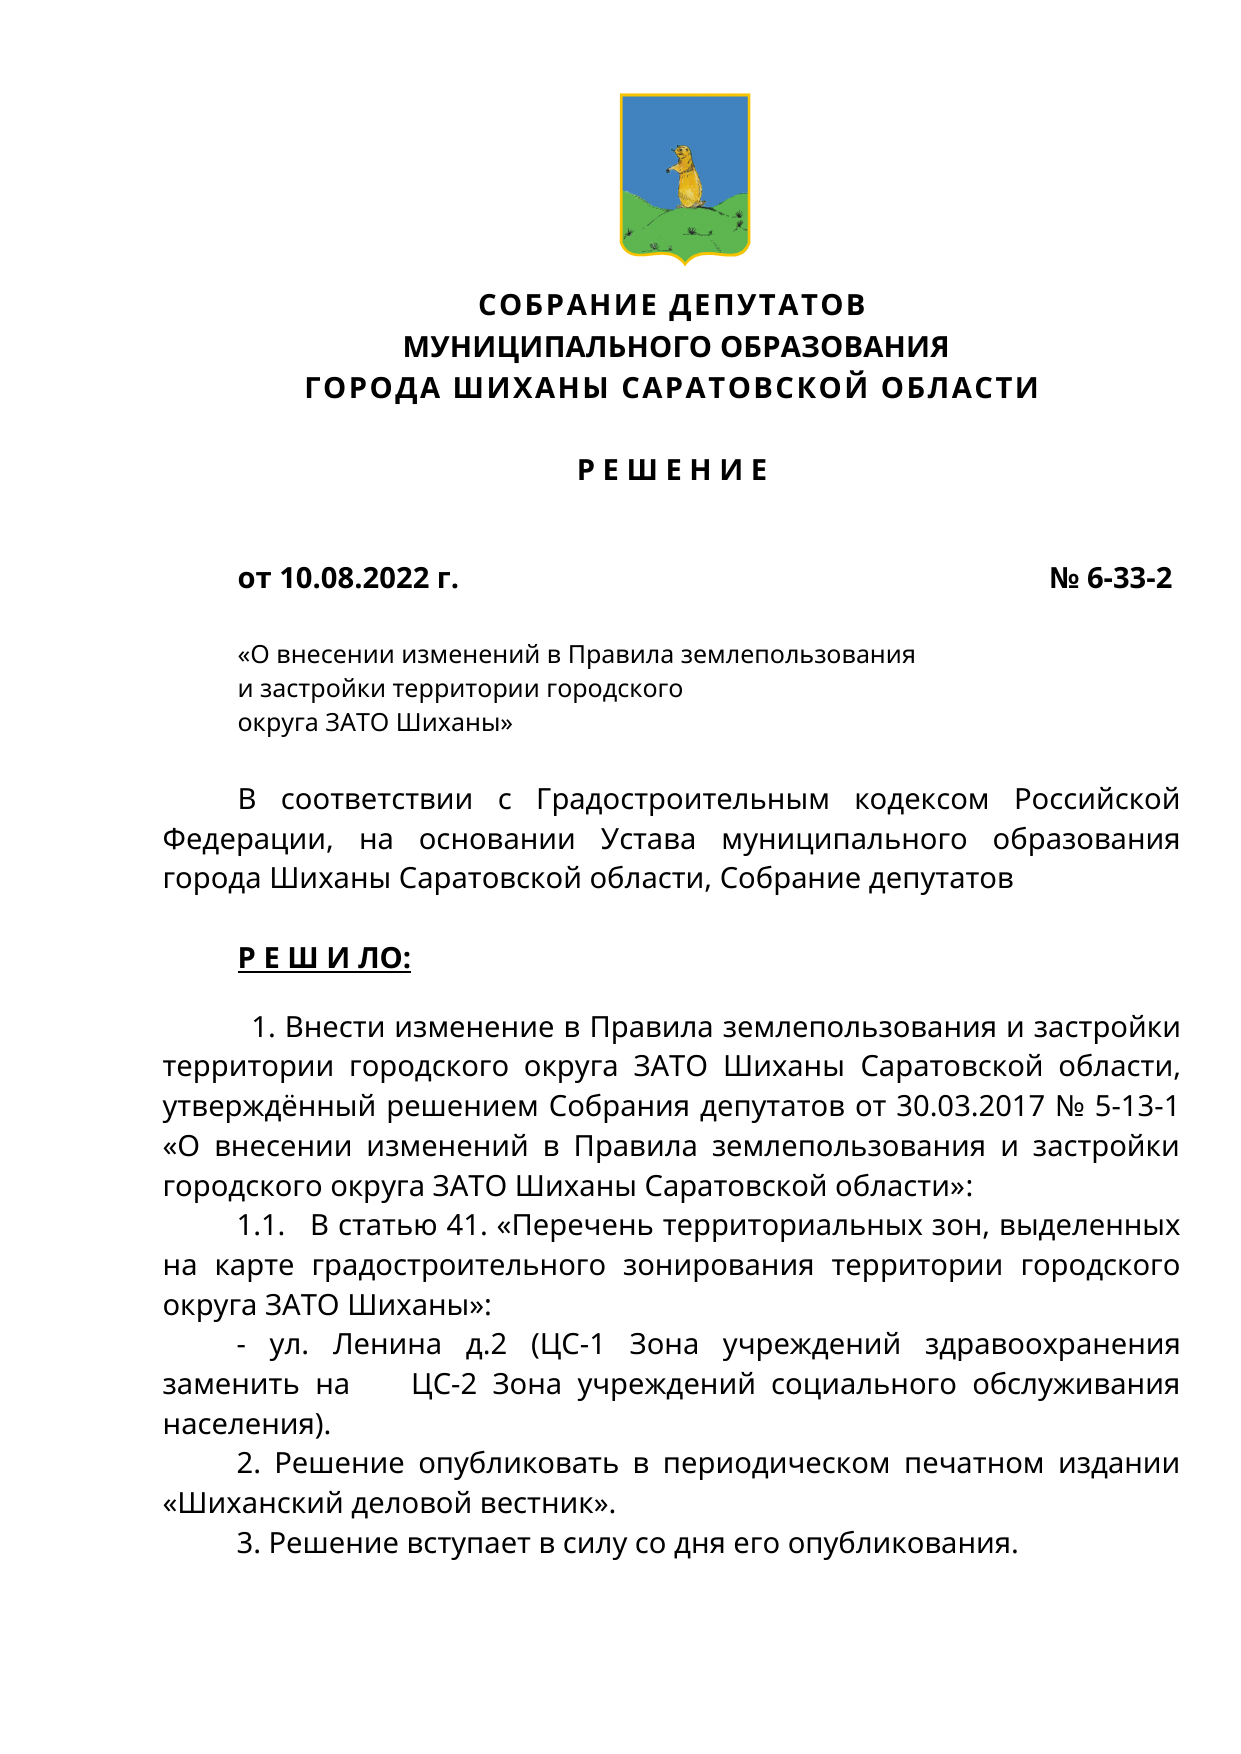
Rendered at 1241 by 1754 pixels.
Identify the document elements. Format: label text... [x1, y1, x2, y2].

text округа ЗАТО Шиханы» [162, 705, 1181, 739]
text от 10.08.2022 г. № 6-33-2 [162, 557, 1181, 597]
text ГОРОДА ШИХАНЫ САРАТОВСКОЙ ОБЛАСТИ [162, 368, 1181, 407]
text СОБРАНИЕ ДЕПУТАТОВ [162, 284, 1181, 324]
text МУНИЦИПАЛЬНОГО ОБРАЗОВАНИЯ [162, 326, 1181, 366]
text «О внесении изменений в Правила землепользования [162, 637, 1181, 671]
list 3. Решение вступает в силу со дня его опубликования. [162, 1522, 1181, 1562]
text В соответствии с Градостроительным кодексом Российской Федерации, на основании Устава муниципального образования города Шиханы Саратовской области, Собрание депутатов [162, 778, 1181, 897]
list 1.1. В статью 41. «Перечень территориальных зон, выделенных на карте градостроительного зонирования территории городского округа ЗАТО Шиханы»: [162, 1204, 1181, 1323]
list 1. Внести изменение в Правила землепользования и застройки территории городского округа ЗАТО Шиханы Саратовской области, утверждённый решением Собрания депутатов от 30.03.2017 № 5-13-1 «О внесении изменений в Правила землепользования и застройки городского округа ЗАТО Шиханы Саратовской области»: [162, 1006, 1181, 1204]
list 2. Решение опубликовать в периодическом печатном издании «Шиханский деловой вестник». [162, 1443, 1181, 1522]
list - ул. Ленина д.2 (ЦС-1 Зона учреждений здравоохранения заменить на ЦС-2 Зона учреждений социального обслуживания населения). [162, 1323, 1181, 1443]
text Р Е Ш Е Н И Е [162, 449, 1181, 489]
text и застройки территории городского [162, 671, 1181, 705]
text Р Е Ш И ЛО: [162, 937, 1181, 977]
